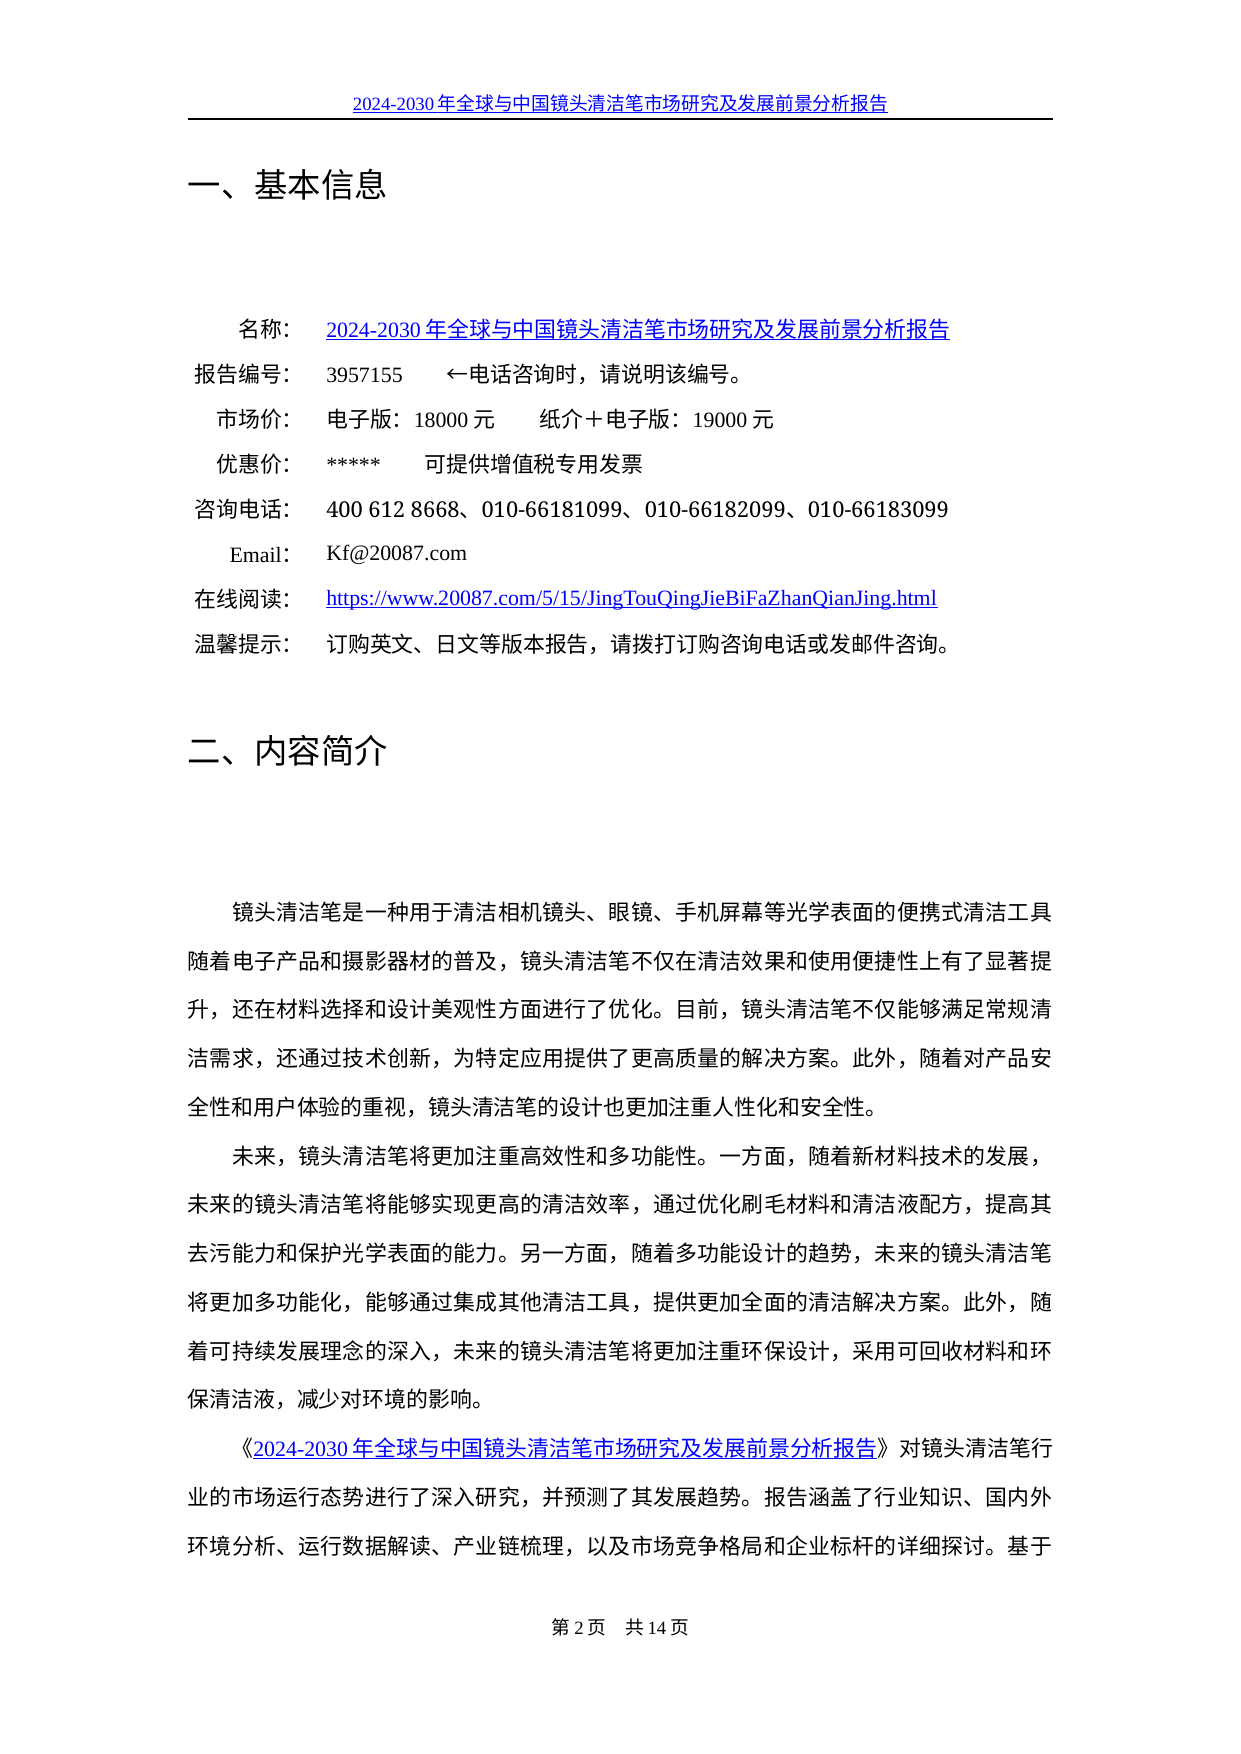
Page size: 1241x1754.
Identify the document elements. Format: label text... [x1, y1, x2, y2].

table_cell 优惠价： [167, 447, 315, 492]
table_cell 温馨提示： [167, 627, 315, 672]
table_cell [315, 582, 1073, 627]
table_cell Email： [167, 537, 315, 582]
title 一、基本信息 [187, 150, 1053, 215]
title 二、内容简介 [187, 717, 1053, 782]
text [187, 894, 1053, 1561]
table_cell 报告编号： [167, 357, 315, 402]
table_header 2024-2030年全球与中国镜头清洁笔市场研究及发展前景分析报告 [315, 312, 1073, 357]
table_cell 在线阅读： [167, 582, 315, 627]
table_header 名称： [167, 312, 315, 357]
table_cell 3957155 ←电话咨询时，请说明该编号。 [315, 357, 1073, 402]
table_cell ***** 可提供增值税专用发票 [315, 447, 1073, 492]
table_cell 咨询电话： [167, 492, 315, 537]
table_cell Kf@20087.com [315, 537, 1073, 582]
table_cell 电子版：18000 元 纸介＋电子版：19000 元 [315, 402, 1073, 447]
table_cell 400 612 8668、010-66181099、010-66182099、010-66183099 [315, 492, 1073, 537]
table_cell 市场价： [167, 402, 315, 447]
table_cell 订购英文、日文等版本报告，请拨打订购咨询电话或发邮件咨询。 [315, 627, 1073, 672]
